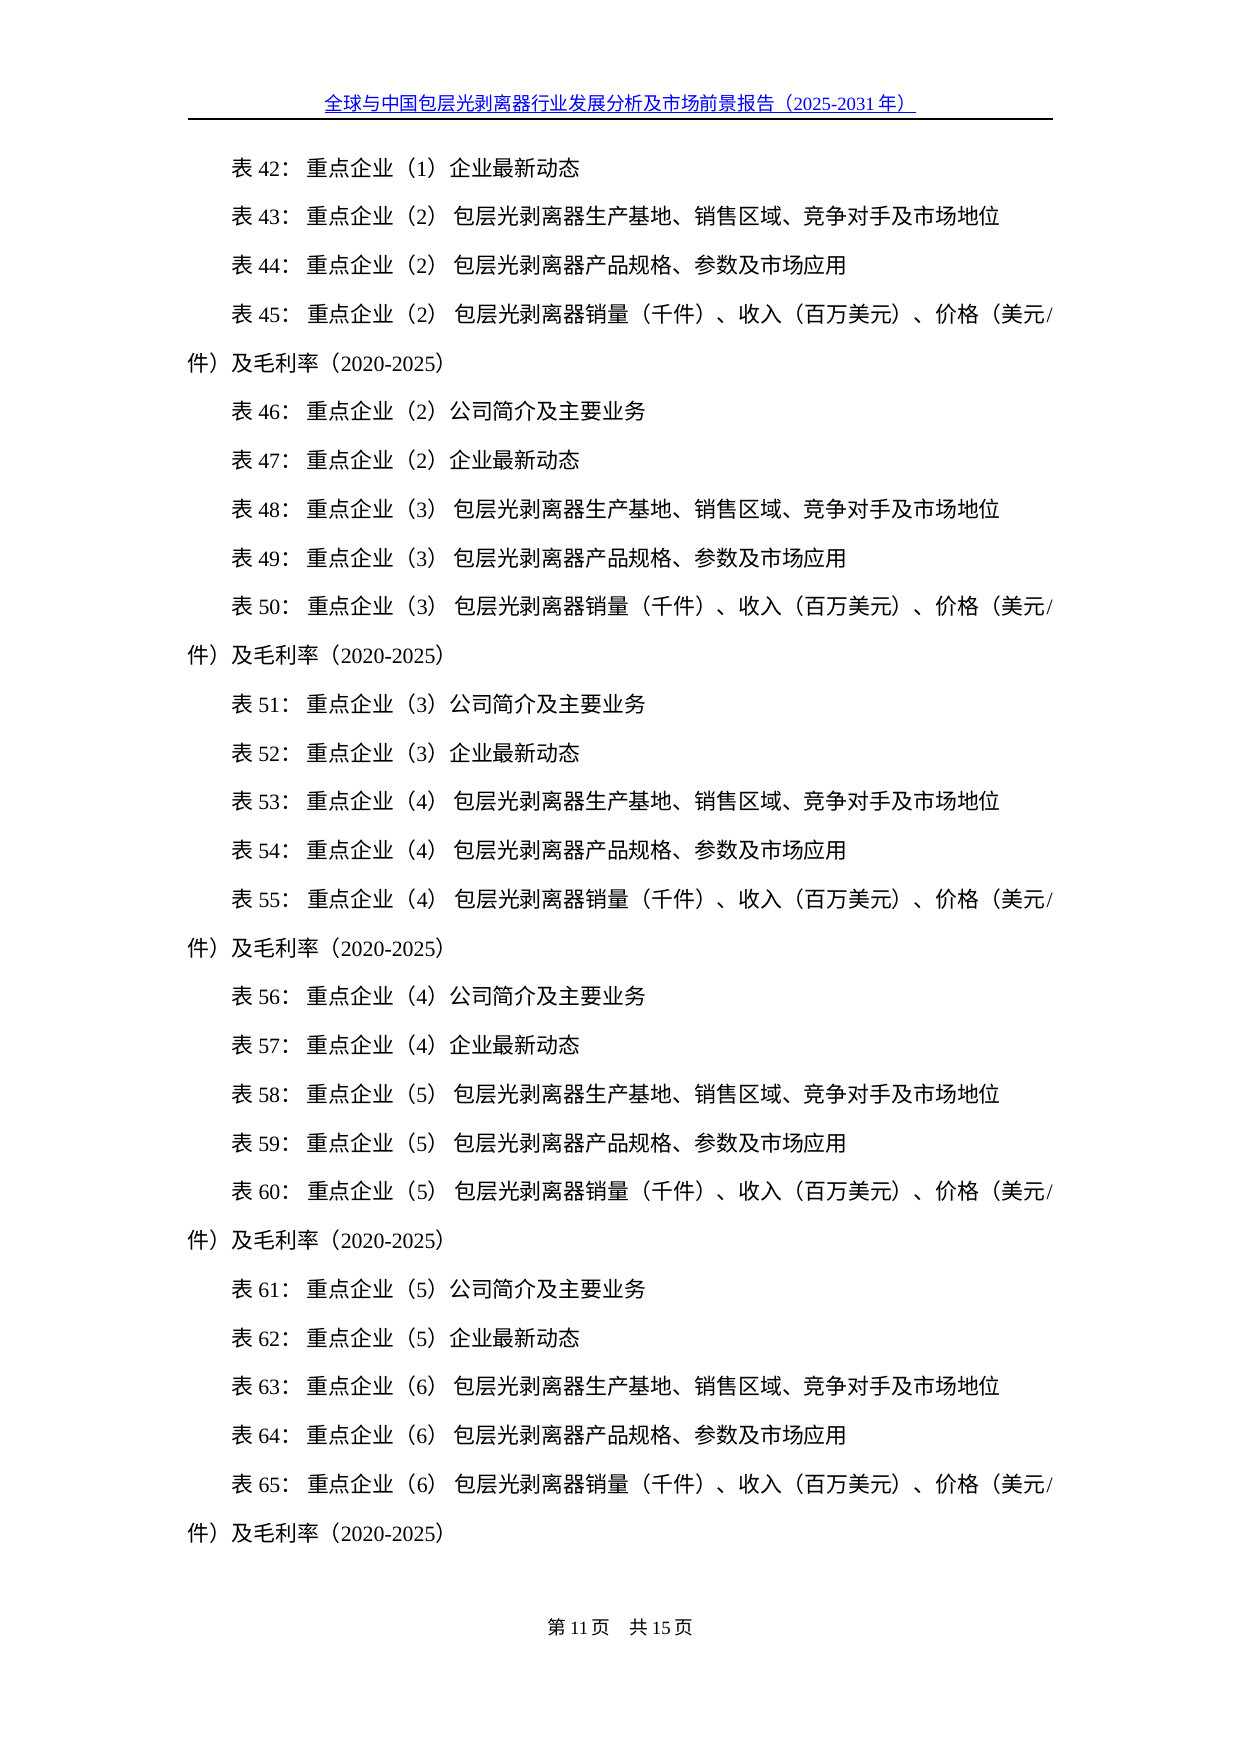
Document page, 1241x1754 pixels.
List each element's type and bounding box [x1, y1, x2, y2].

text [187, 150, 1053, 1548]
